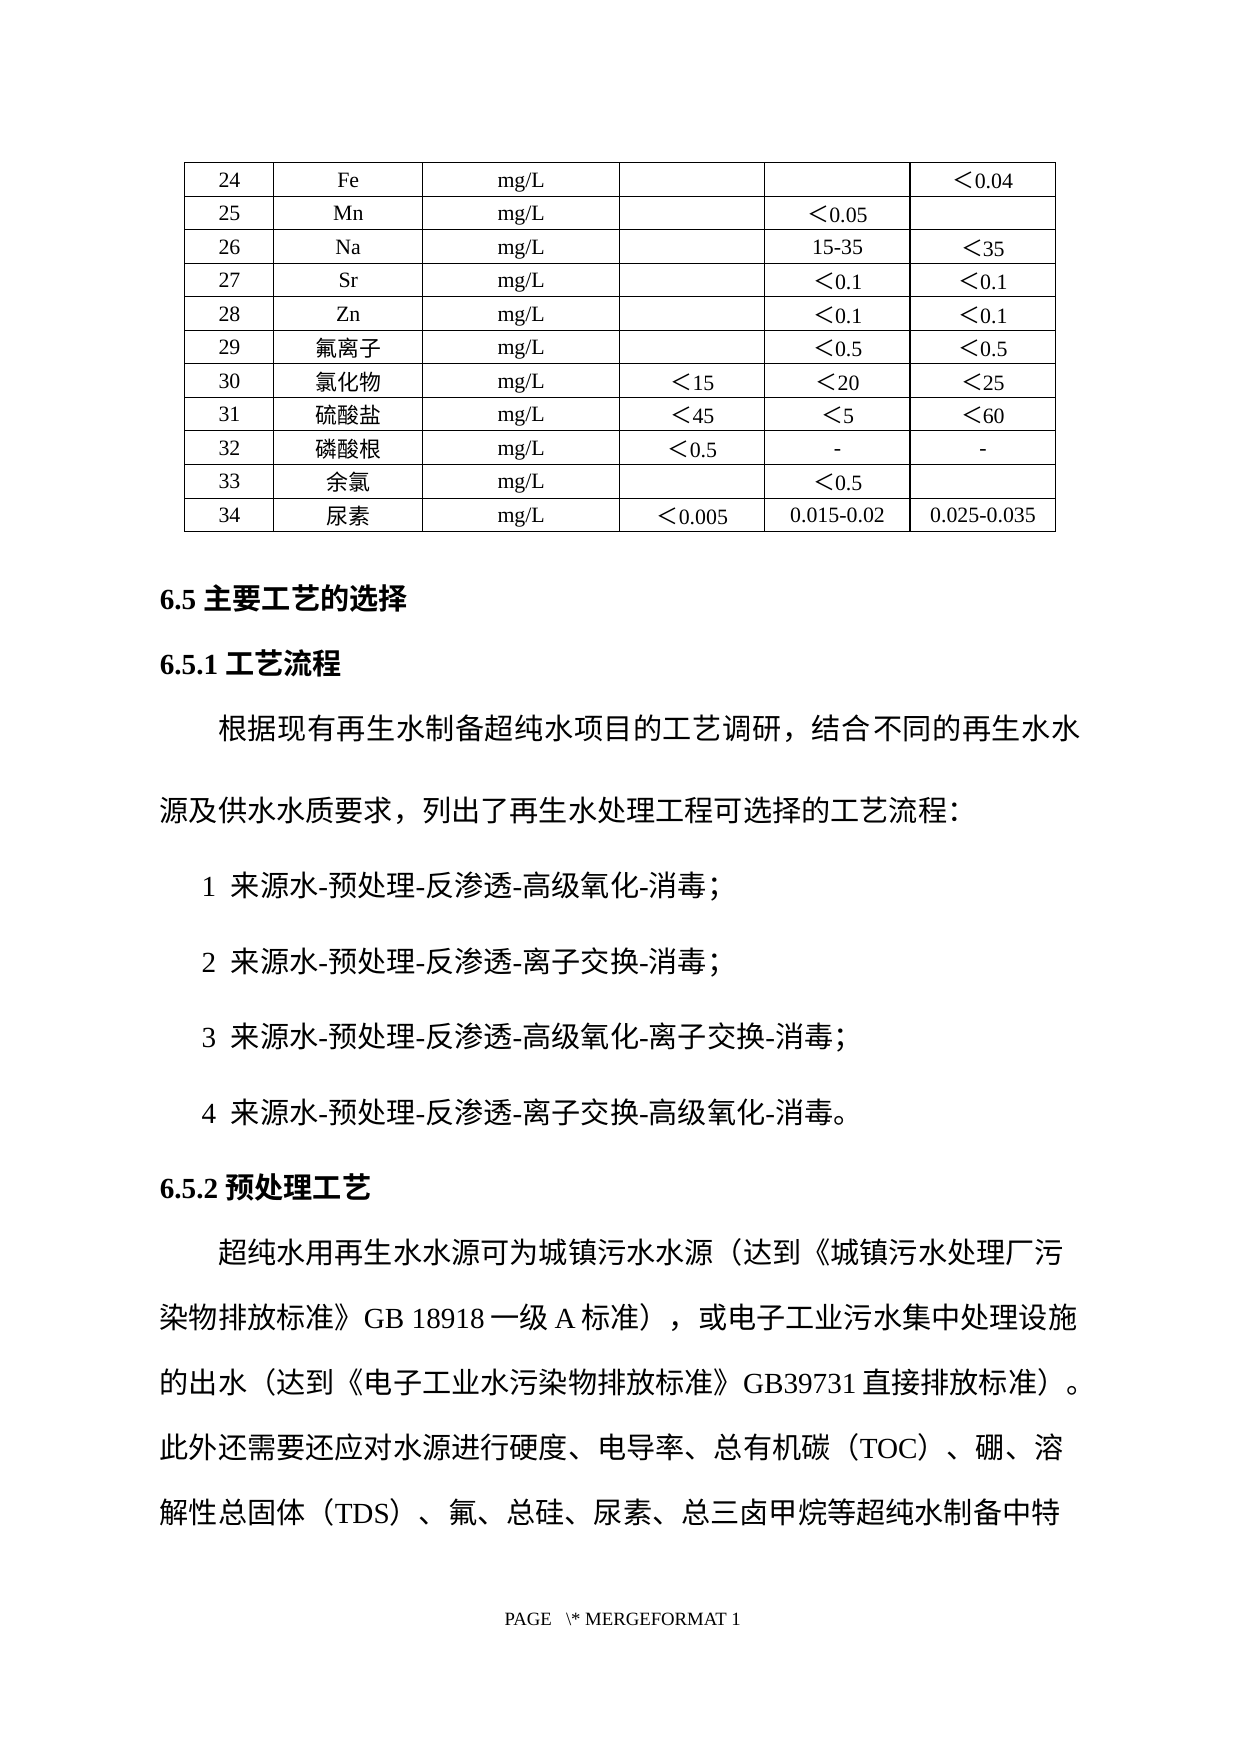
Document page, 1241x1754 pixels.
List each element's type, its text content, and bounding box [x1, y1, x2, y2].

table_cell 27 [185, 264, 273, 296]
table_cell mg/L [423, 197, 619, 229]
table_cell 28 [185, 297, 273, 330]
table_cell ＜0.5 [911, 331, 1055, 363]
table_cell 0.015-0.02 [765, 499, 909, 531]
table_cell ＜20 [765, 364, 909, 397]
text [159, 1218, 1081, 1543]
table_cell mg/L [423, 465, 619, 497]
table_cell [620, 230, 764, 263]
table_cell ＜0.5 [620, 431, 764, 464]
list 6.5 主要工艺的选择 [159, 564, 1081, 629]
table_cell 氯化物 [274, 364, 422, 397]
table_cell ＜0.5 [765, 465, 909, 497]
table_cell mg/L [423, 331, 619, 363]
list 6.5.2 预处理工艺 [159, 1153, 1081, 1218]
table_cell - [911, 431, 1055, 464]
table_cell Fe [274, 163, 422, 196]
table_cell mg/L [423, 163, 619, 196]
table_cell 25 [185, 197, 273, 229]
table_cell 29 [185, 331, 273, 363]
table_cell - [765, 431, 909, 464]
table_cell 尿素 [274, 499, 422, 531]
table_cell mg/L [423, 230, 619, 263]
table_cell ＜0.005 [620, 499, 764, 531]
table_cell ＜25 [911, 364, 1055, 397]
table_cell [620, 163, 764, 196]
table_cell 硫酸盐 [274, 398, 422, 430]
table_cell mg/L [423, 364, 619, 397]
table_cell [765, 163, 909, 196]
list 来源水-预处理-反渗透-高级氧化-离子交换-消毒； [159, 1002, 1081, 1067]
table_cell ＜5 [765, 398, 909, 430]
table_cell 34 [185, 499, 273, 531]
table_cell 33 [185, 465, 273, 497]
table_cell Zn [274, 297, 422, 330]
table_cell 31 [185, 398, 273, 430]
table_cell 26 [185, 230, 273, 263]
table_cell Mn [274, 197, 422, 229]
table_cell ＜0.1 [765, 297, 909, 330]
table_cell 0.025-0.035 [911, 499, 1055, 531]
table_cell mg/L [423, 499, 619, 531]
table_cell [620, 197, 764, 229]
table_cell ＜0.05 [765, 197, 909, 229]
table_cell 余氯 [274, 465, 422, 497]
table_cell ＜0.1 [911, 297, 1055, 330]
table_cell 氟离子 [274, 331, 422, 363]
table_cell 24 [185, 163, 273, 196]
table_cell Na [274, 230, 422, 263]
table_cell ＜0.04 [911, 163, 1055, 196]
table_cell [620, 297, 764, 330]
table_cell 15-35 [765, 230, 909, 263]
text 根据现有再生水制备超纯水项目的工艺调研，结合不同的再生水水源及供水水质要求，列出了再生水处理工程可选择的工艺流程： [159, 694, 1081, 841]
table_cell [911, 465, 1055, 497]
list 来源水-预处理-反渗透-离子交换-消毒； [159, 927, 1081, 992]
table_cell 磷酸根 [274, 431, 422, 464]
table_cell ＜0.1 [765, 264, 909, 296]
table_cell [620, 465, 764, 497]
table_cell 30 [185, 364, 273, 397]
table_cell ＜60 [911, 398, 1055, 430]
table_cell ＜45 [620, 398, 764, 430]
table_cell mg/L [423, 264, 619, 296]
list 6.5.1 工艺流程 [159, 629, 1081, 694]
table_cell ＜15 [620, 364, 764, 397]
table_cell mg/L [423, 431, 619, 464]
list 来源水-预处理-反渗透-离子交换-高级氧化-消毒。 [159, 1078, 1081, 1143]
table_cell [911, 197, 1055, 229]
list 来源水-预处理-反渗透-高级氧化-消毒； [159, 851, 1081, 916]
table_cell mg/L [423, 297, 619, 330]
table_cell 32 [185, 431, 273, 464]
table_cell ＜0.5 [765, 331, 909, 363]
table_cell mg/L [423, 398, 619, 430]
table_cell ＜35 [911, 230, 1055, 263]
table_cell ＜0.1 [911, 264, 1055, 296]
table_cell Sr [274, 264, 422, 296]
table_cell [620, 264, 764, 296]
table_cell [620, 331, 764, 363]
